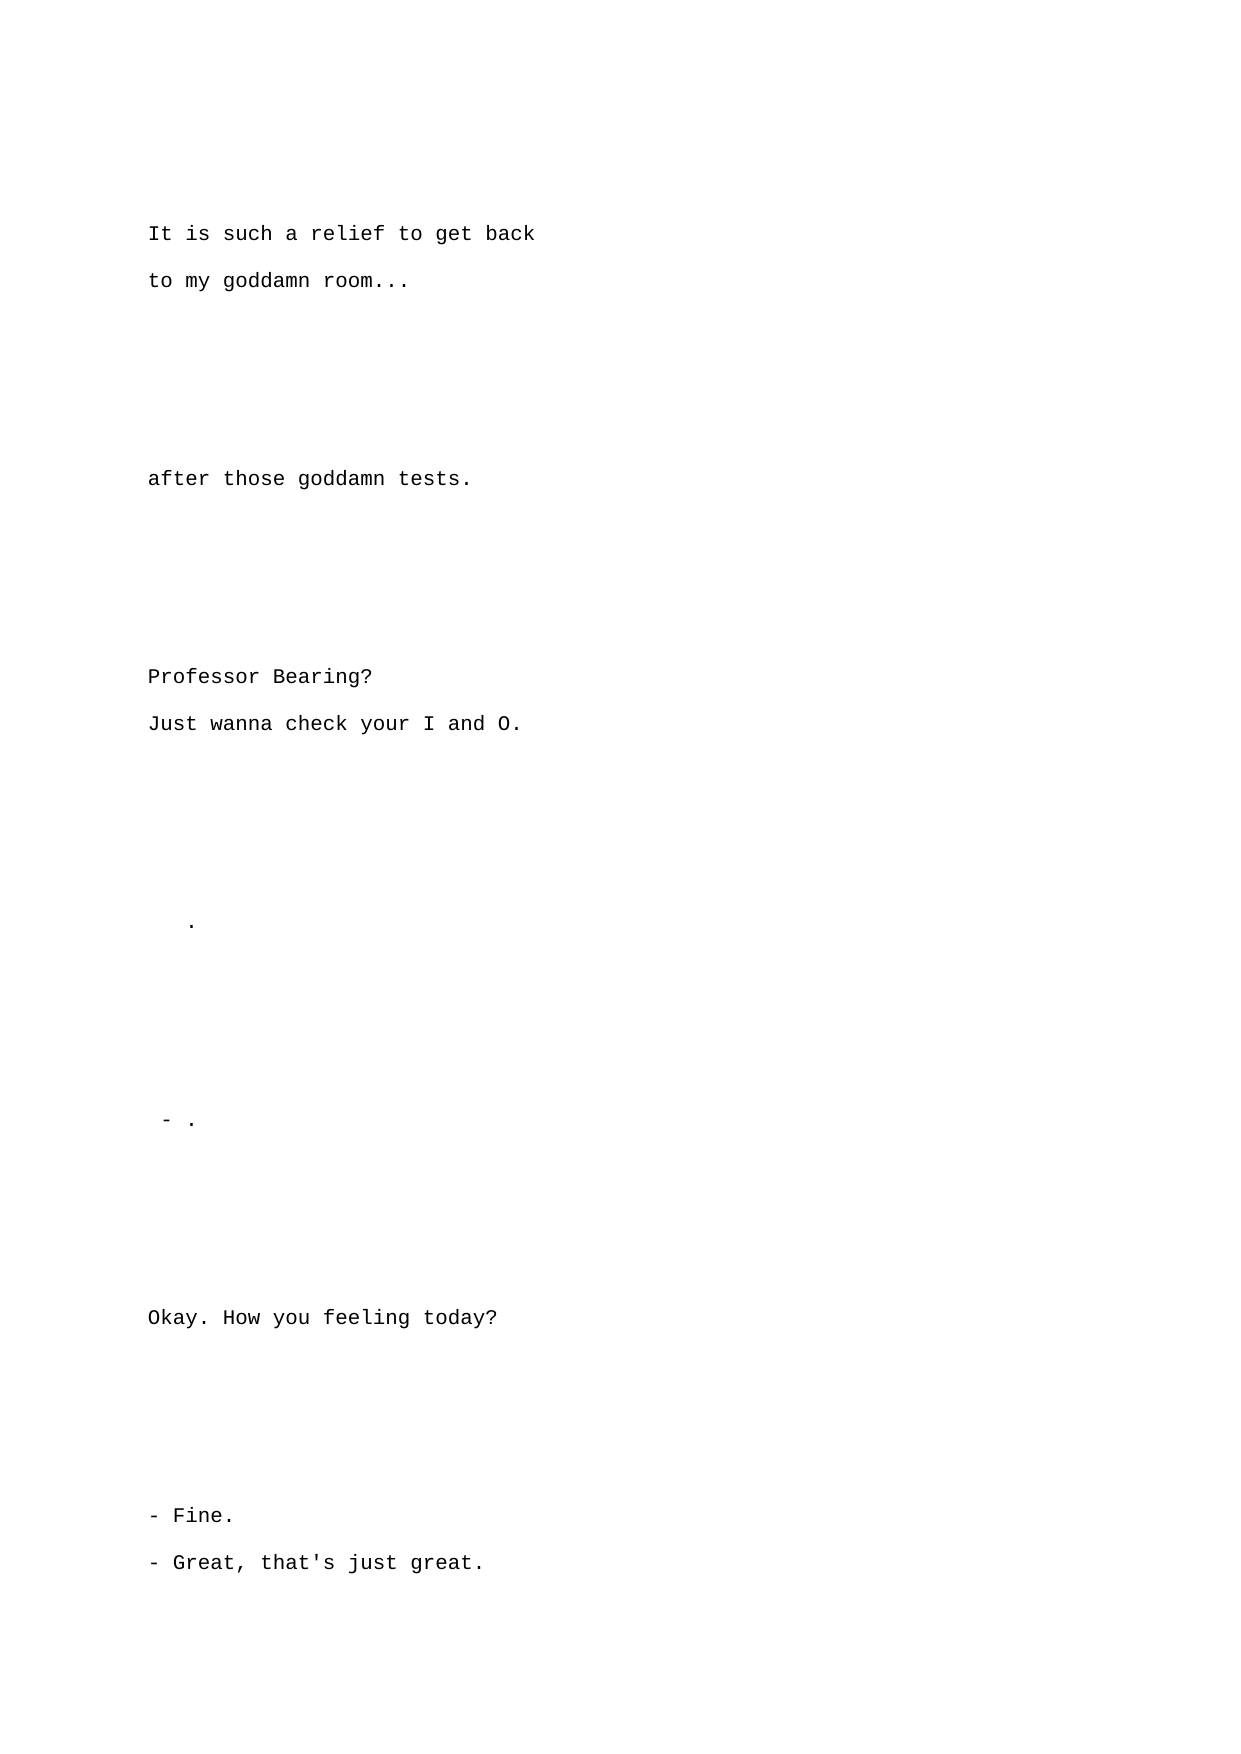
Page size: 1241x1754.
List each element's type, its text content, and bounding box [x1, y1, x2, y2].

text after those goddamn tests. [148, 468, 1093, 492]
text - . [148, 1109, 1093, 1133]
text Okay. How you feeling today? [148, 1307, 1093, 1331]
text . [148, 911, 1093, 935]
text - Fine. [148, 1505, 1093, 1529]
text It is such a relief to get back [148, 223, 1093, 247]
text Just wanna check your I and O. [148, 713, 1093, 737]
text Professor Bearing? [148, 666, 1093, 690]
text - Great, that's just great. [148, 1552, 1093, 1576]
text to my goddamn room... [148, 270, 1093, 294]
